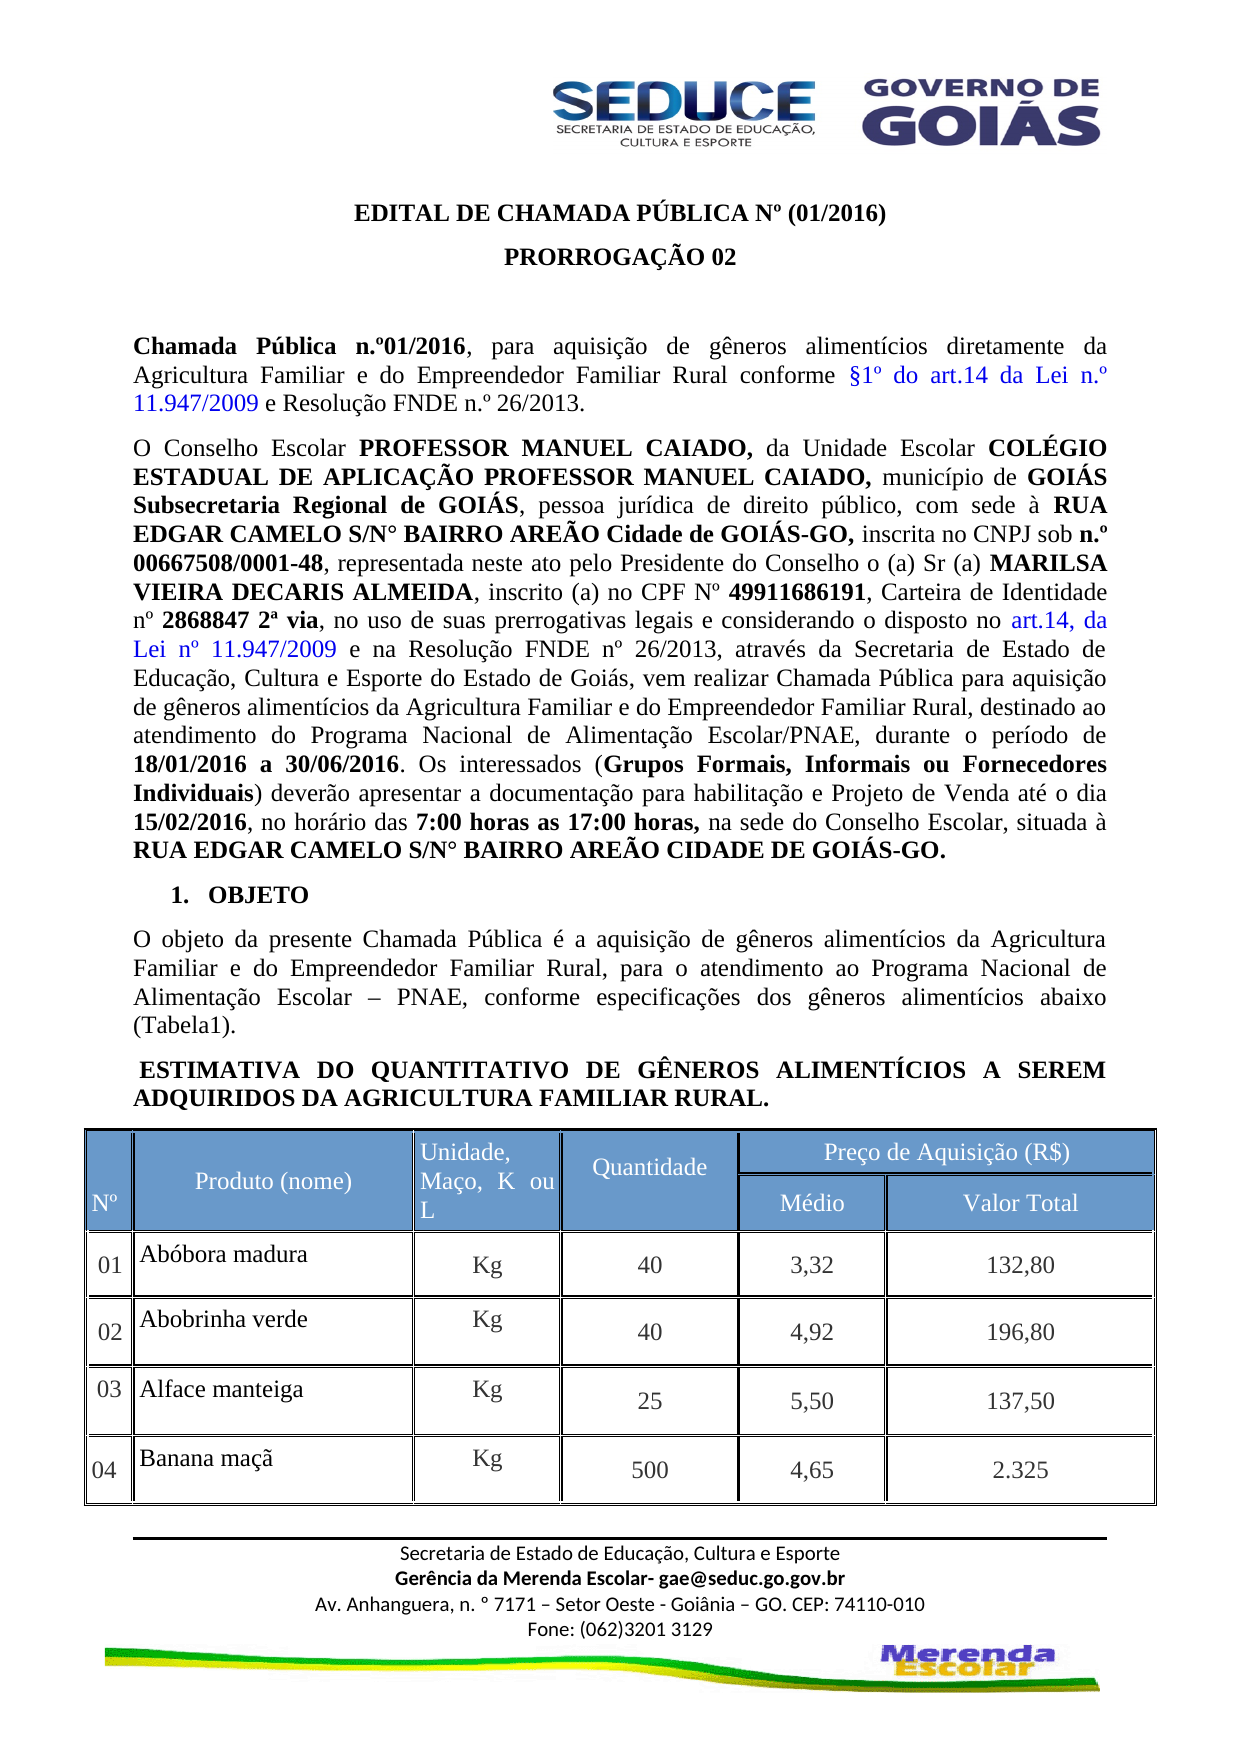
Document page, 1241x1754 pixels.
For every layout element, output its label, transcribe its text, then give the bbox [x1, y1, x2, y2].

table_cell Kg [415, 1368, 559, 1433]
table_cell Kg [415, 1233, 559, 1295]
text EDITAL DE CHAMADA PÚBLICA Nº (01/2016) [133, 198, 1107, 227]
list OBJETO [170, 880, 1107, 908]
table_header Unidade, Maço, K ou L [414, 1130, 561, 1230]
table_cell 40 [563, 1299, 737, 1364]
text O Conselho Escolar PROFESSOR MANUEL CAIADO, da Unidade Escolar COLÉGIO ESTADUAL DE APLICAÇÃO PROFESSOR MANUEL CAIADO, município de GOIÁS Subsecretaria Regional de GOIÁS, pessoa jurídica de direito público, com sede à RUA EDGAR CAMELO S/N° BAIRRO AREÃO Cidade de GOIÁS-GO, inscrita no CNPJ sob n.º 00667508/0001-48, representada neste ato pelo Presidente do Conselho o (a) Sr (a) MARILSA VIEIRA DECARIS ALMEIDA, inscrito (a) no CPF Nº 49911686191, Carteira de Identidade nº 2868847 2ª via, no uso de suas prerrogativas legais e considerando o disposto no art.14, da Lei nº 11.947/2009 e na Resolução FNDE nº 26/2013, através da Secretaria de Estado de Educação, Cultura e Esporte do Estado de Goiás, vem realizar Chamada Pública para aquisição de gêneros alimentícios da Agricultura Familiar e do Empreendedor Familiar Rural, destinado ao atendimento do Programa Nacional de Alimentação Escolar/PNAE, durante o período de 18/01/2016 a 30/06/2016. Os interessados (Grupos Formais, Informais ou Fornecedores Individuais) deverão apresentar a documentação para habilitação e Projeto de Venda até o dia 15/02/2016, no horário das 7:00 horas as 17:00 horas, na sede do Conselho Escolar, situada à RUA EDGAR CAMELO S/N° BAIRRO AREÃO CIDADE DE GOIÁS-GO. [133, 433, 1107, 864]
text ESTIMATIVA DO QUANTITATIVO DE GÊNEROS ALIMENTÍCIOS A SEREM ADQUIRIDOS DA AGRICULTURA FAMILIAR RURAL. [133, 1055, 1107, 1112]
table_cell Médio [740, 1176, 884, 1230]
table_cell 3,32 [740, 1233, 884, 1295]
table_cell 2.325 [886, 1434, 1154, 1503]
table_cell 5,50 [740, 1368, 884, 1433]
table_cell 500 [561, 1437, 738, 1503]
table_header Preço de Aquisição (R$) [738, 1131, 1154, 1172]
table_header Produto (nome) [133, 1131, 413, 1230]
table_cell 03 [87, 1364, 131, 1433]
table_cell 02 [87, 1295, 131, 1364]
table_cell Kg [414, 1434, 561, 1503]
table_header Nº [87, 1130, 133, 1230]
table_cell 4,65 [738, 1434, 886, 1503]
table_header Quantidade [561, 1131, 738, 1230]
table_cell Valor Total [888, 1172, 1154, 1230]
text O objeto da presente Chamada Pública é a aquisição de gêneros alimentícios da Agricultura Familiar e do Empreendedor Familiar Rural, para o atendimento ao Programa Nacional de Alimentação Escolar – PNAE, conforme especificações dos gêneros alimentícios abaixo (Tabela1). [133, 924, 1107, 1039]
table_cell Kg [415, 1299, 559, 1364]
picture [552, 73, 1108, 154]
table_cell 196,80 [888, 1295, 1154, 1364]
table_cell 01 [85, 1230, 133, 1295]
table_cell Alface manteiga [135, 1368, 412, 1433]
table_cell 132,80 [886, 1230, 1155, 1295]
text PRORROGAÇÃO 02 [133, 242, 1107, 271]
text Chamada Pública n.º01/2016, para aquisição de gêneros alimentícios diretamente da Agricultura Familiar e do Empreendedor Familiar Rural conforme §1º do art.14 da Lei n.º 11.947/2009 e Resolução FNDE n.º 26/2013. [133, 331, 1107, 417]
table_cell 137,50 [888, 1364, 1154, 1433]
table_cell Abóbora madura [135, 1233, 412, 1295]
table_cell 4,92 [740, 1299, 884, 1364]
table_cell 40 [563, 1233, 737, 1295]
table_cell 04 [87, 1434, 133, 1503]
table_cell 25 [563, 1368, 737, 1433]
table_cell Banana maçã [133, 1437, 413, 1503]
table_cell Abobrinha verde [135, 1299, 412, 1364]
